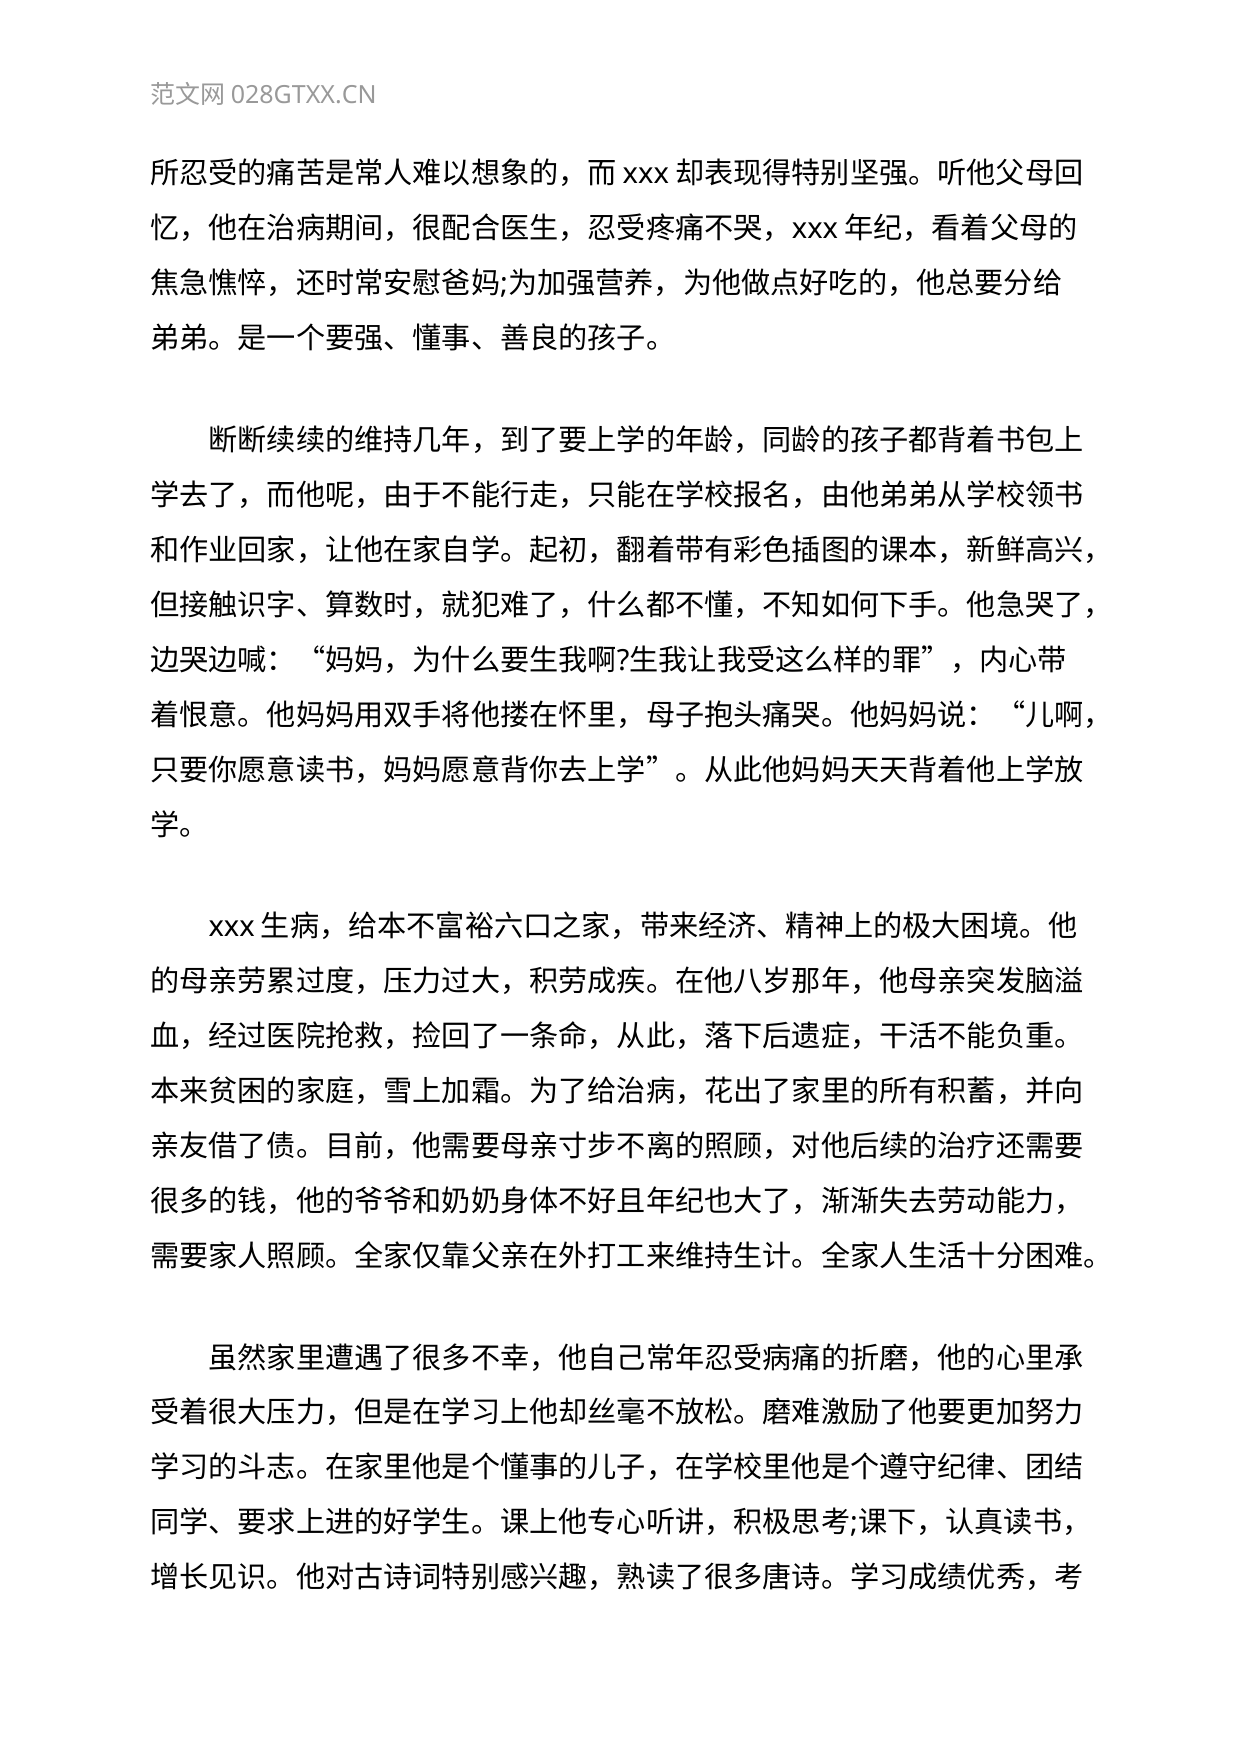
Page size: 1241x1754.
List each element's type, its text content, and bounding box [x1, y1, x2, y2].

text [150, 150, 1090, 357]
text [150, 1334, 1090, 1596]
text xxx生病，给本不富裕六口之家，带来经济、精神上的极大困境。他的母亲劳累过度，压力过大，积劳成疾。在他八岁那年，他母亲突发脑溢血，经过医院抢救，捡回了一条命，从此，落下后遗症，干活不能负重。本来贫困的家庭，雪上加霜。为了给治病，花出了家里的所有积蓄，并向亲友借了债。目前，他需要母亲寸步不离的照顾，对他后续的治疗还需要很多的钱，他的爷爷和奶奶身体不好且年纪也大了，渐渐失去劳动能力，需要家人照顾。全家仅靠父亲在外打工来维持生计。全家人生活十分困难。 [150, 903, 1090, 1275]
text 断断续续的维持几年，到了要上学的年龄，同龄的孩子都背着书包上学去了，而他呢，由于不能行走，只能在学校报名，由他弟弟从学校领书和作业回家，让他在家自学。起初，翻着带有彩色插图的课本，新鲜高兴，但接触识字、算数时，就犯难了，什么都不懂，不知如何下手。他急哭了，边哭边喊：“妈妈，为什么要生我啊?生我让我受这么样的罪”，内心带着恨意。他妈妈用双手将他搂在怀里，母子抱头痛哭。他妈妈说：“儿啊，只要你愿意读书，妈妈愿意背你去上学”。从此他妈妈天天背着他上学放学。 [150, 417, 1090, 843]
